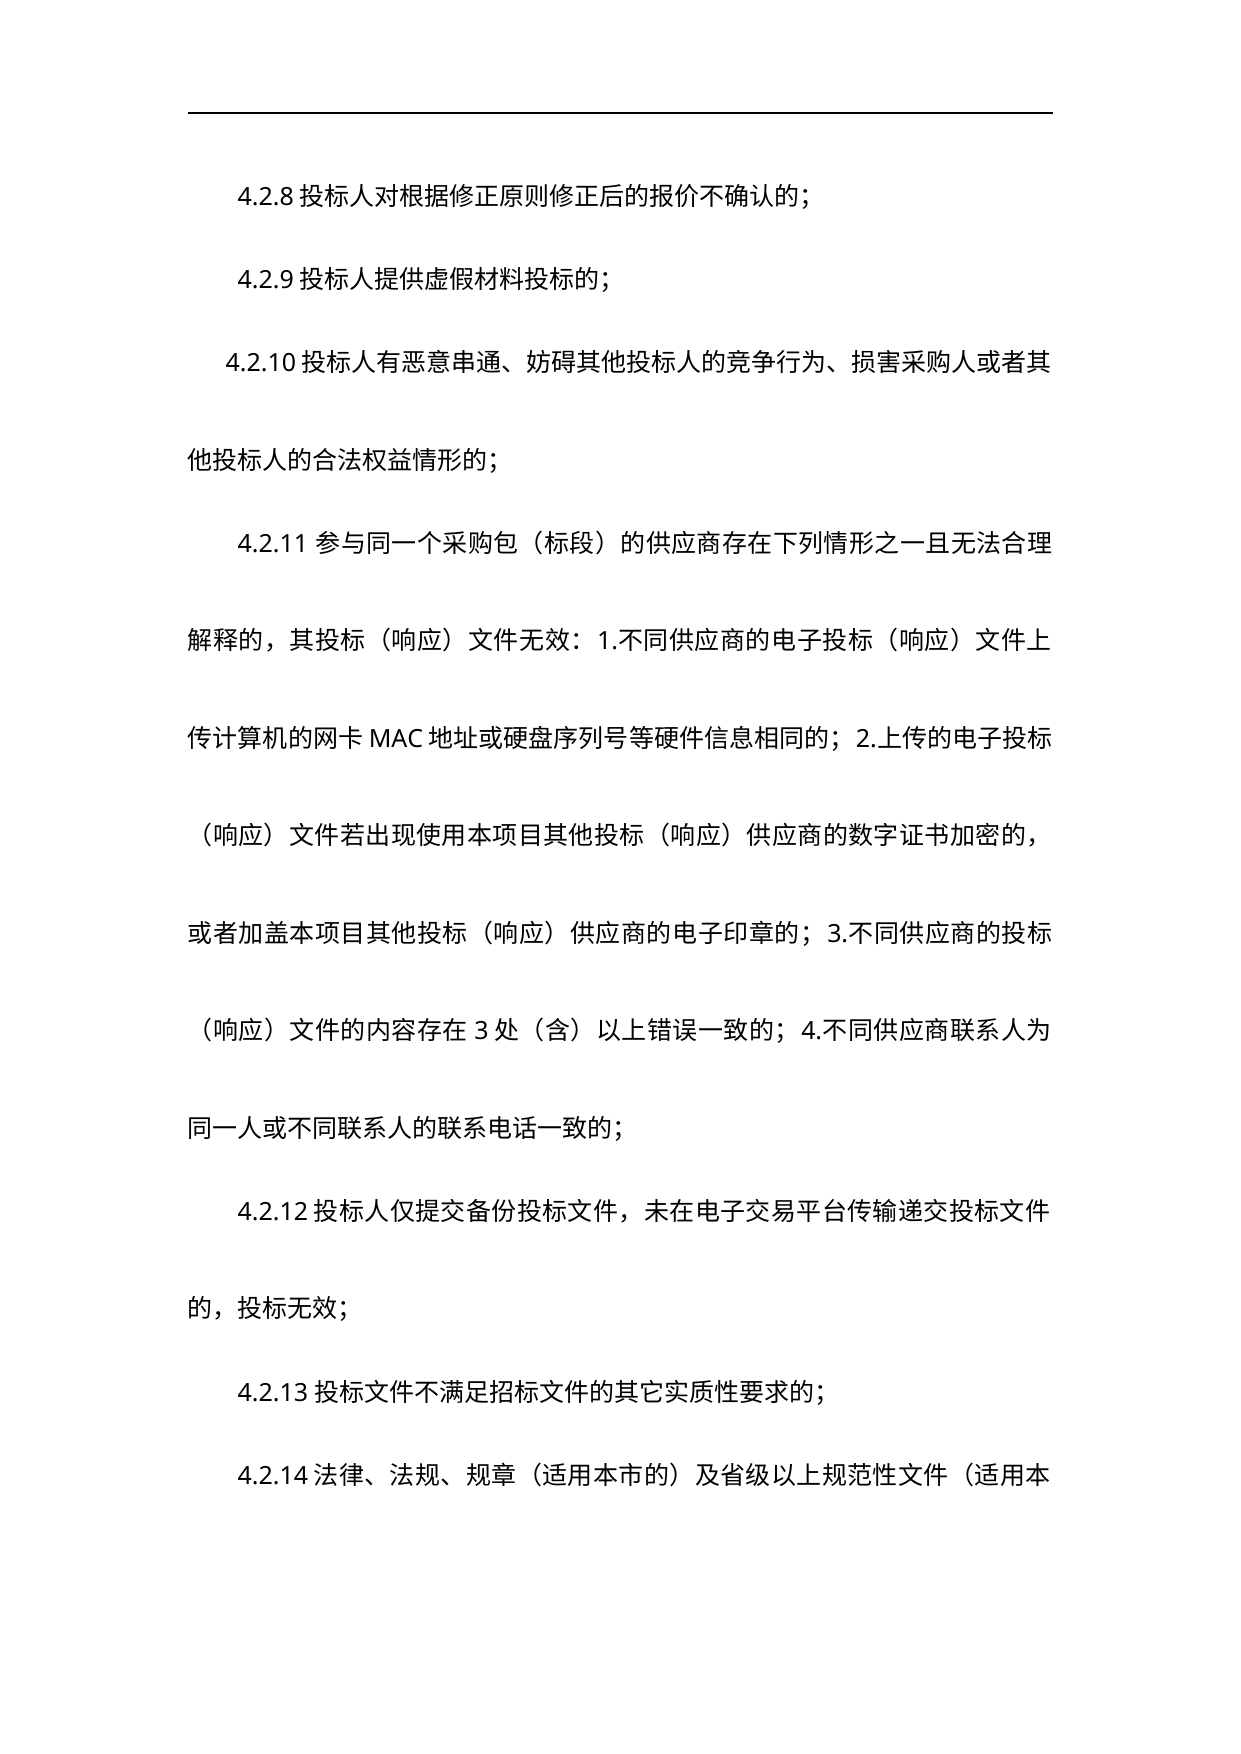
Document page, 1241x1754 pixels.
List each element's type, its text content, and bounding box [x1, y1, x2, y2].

text 4.2.11 参与同一个采购包（标段）的供应商存在下列情形之一且无法合理解释的，其投标（响应）文件无效：1.不同供应商的电子投标（响应）文件上传计算机的网卡MAC地址或硬盘序列号等硬件信息相同的；2.上传的电子投标（响应）文件若出现使用本项目其他投标（响应）供应商的数字证书加密的，或者加盖本项目其他投标（响应）供应商的电子印章的；3.不同供应商的投标（响应）文件的内容存在3处（含）以上错误一致的；4.不同供应商联系人为同一人或不同联系人的联系电话一致的； [187, 509, 1053, 1159]
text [187, 1441, 1053, 1506]
text 4.2.9投标人提供虚假材料投标的； [187, 245, 1053, 310]
text 4.2.12投标人仅提交备份投标文件，未在电子交易平台传输递交投标文件的，投标无效； [187, 1177, 1053, 1339]
text 4.2.13 投标文件不满足招标文件的其它实质性要求的； [187, 1358, 1053, 1423]
text 4.2.8投标人对根据修正原则修正后的报价不确认的； [187, 162, 1053, 227]
text 4.2.10投标人有恶意串通、妨碍其他投标人的竞争行为、损害采购人或者其他投标人的合法权益情形的； [187, 328, 1053, 491]
